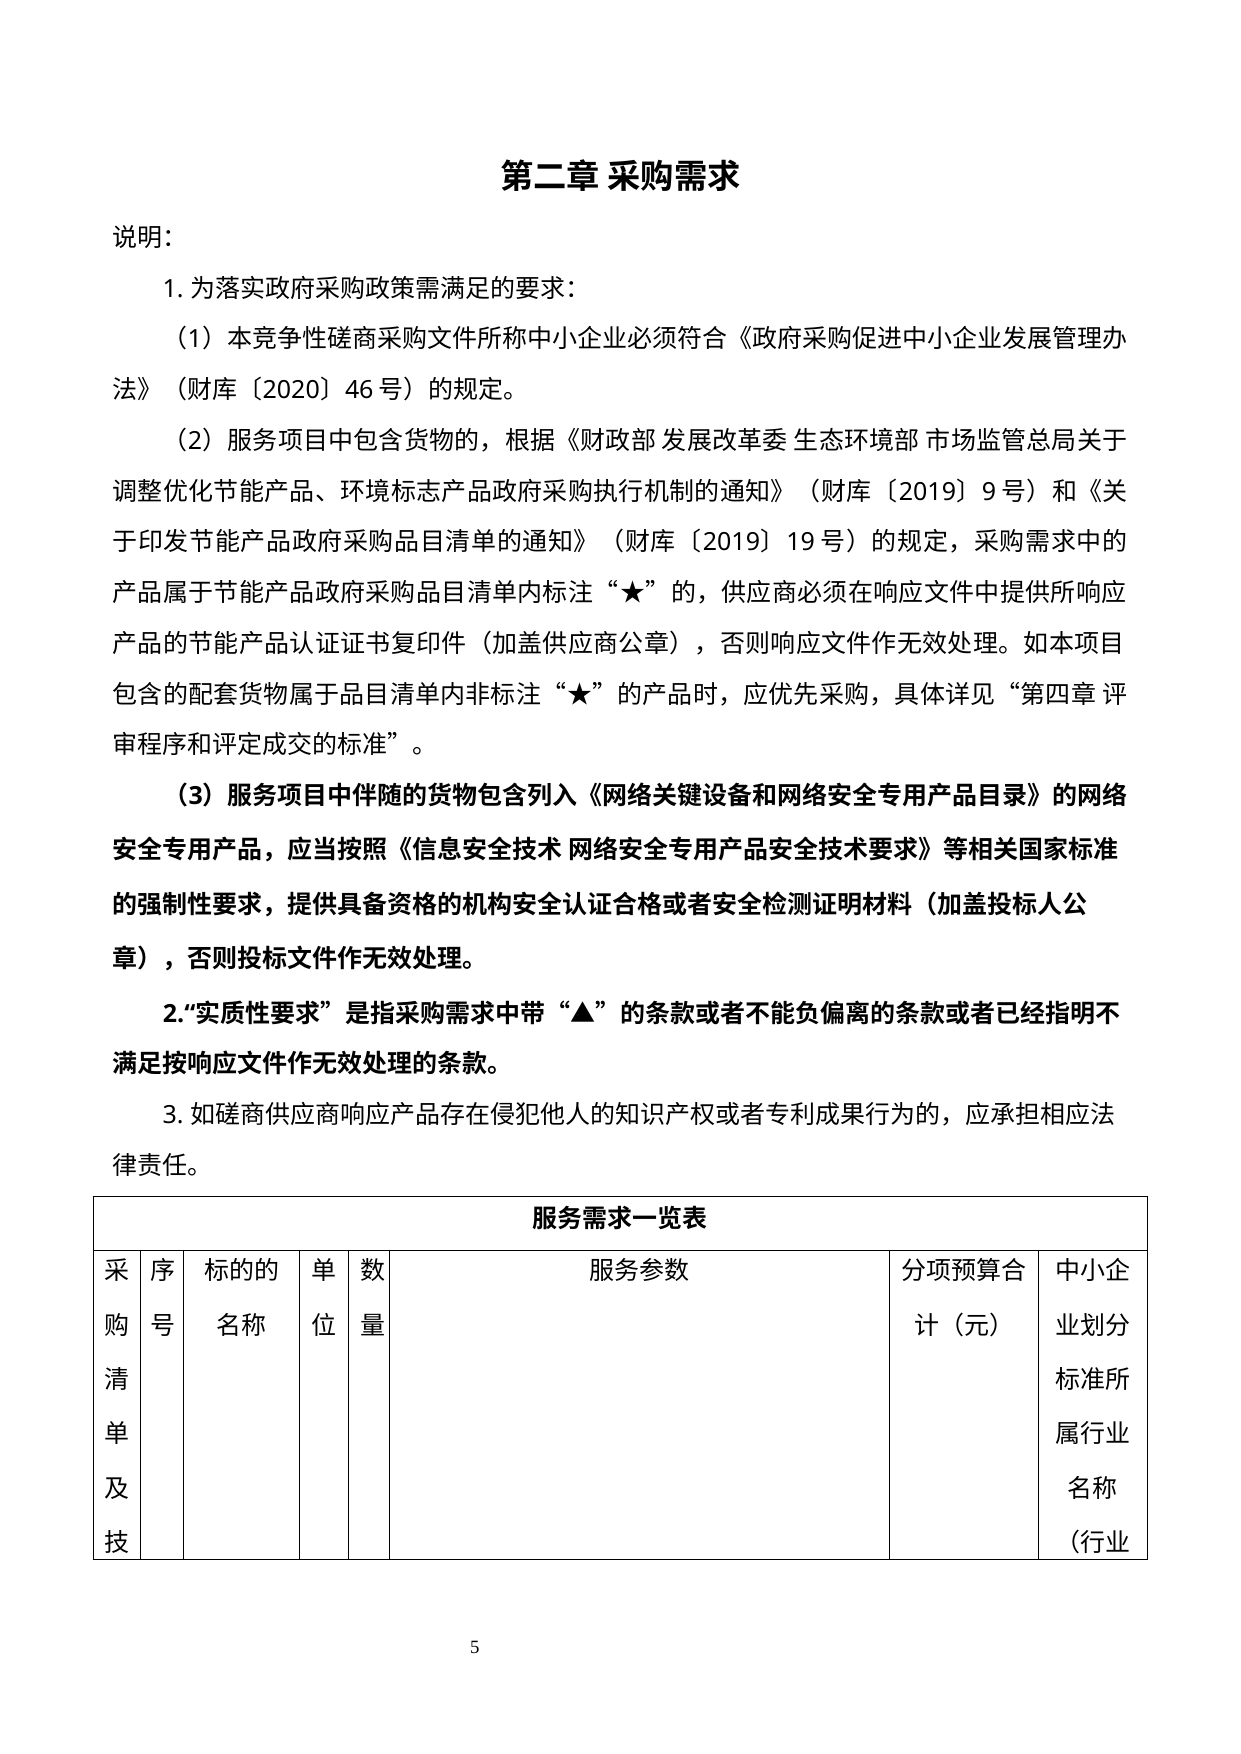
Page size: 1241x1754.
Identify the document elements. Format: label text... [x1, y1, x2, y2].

text 1. 为落实政府采购政策需满足的要求： [112, 268, 1128, 304]
table_cell 序号 [141, 1251, 183, 1559]
table_cell 数量 [349, 1251, 389, 1559]
text （2）服务项目中包含货物的，根据《财政部 发展改革委 生态环境部 市场监管总局关于调整优化节能产品、环境标志产品政府采购执行机制的通知》（财库〔2019〕9号）和《关于印发节能产品政府采购品目清单的通知》（财库〔2019〕19号）的规定，采购需求中的产品属于节能产品政府采购品目清单内标注“★”的，供应商必须在响应文件中提供所响应产品的节能产品认证证书复印件（加盖供应商公章），否则响应文件作无效处理。如本项目包含的配套货物属于品目清单内非标注“★”的产品时，应优先采购，具体详见“第四章 评审程序和评定成交的标准”。 [112, 420, 1128, 761]
table_cell 分项预算合计（元） [890, 1251, 1038, 1559]
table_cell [1039, 1251, 1147, 1559]
text （1）本竞争性磋商采购文件所称中小企业必须符合《政府采购促进中小企业发展管理办法》（财库〔2020〕46号）的规定。 [112, 319, 1128, 406]
subtitle 第二章 采购需求 [112, 150, 1128, 198]
table_header 服务需求一览表 [94, 1197, 1147, 1250]
table_cell 标的的名称 [184, 1251, 299, 1559]
table_cell 服务参数 [390, 1251, 889, 1559]
text （3）服务项目中伴随的货物包含列入《网络关键设备和网络安全专用产品目录》的网络安全专用产品，应当按照《信息安全技术 网络安全专用产品安全技术要求》等相关国家标准的强制性要求，提供具备资格的机构安全认证合格或者安全检测证明材料（加盖投标人公章），否则投标文件作无效处理。 [112, 776, 1128, 975]
table_cell 采购清单及技术参数 [94, 1251, 140, 1559]
text 3. 如磋商供应商响应产品存在侵犯他人的知识产权或者专利成果行为的，应承担相应法律责任。 [112, 1094, 1128, 1181]
text 说明： [112, 217, 1128, 254]
text 2.“实质性要求”是指采购需求中带“▲”的条款或者不能负偏离的条款或者已经指明不满足按响应文件作无效处理的条款。 [112, 993, 1128, 1080]
table_cell 单位 [300, 1251, 348, 1559]
